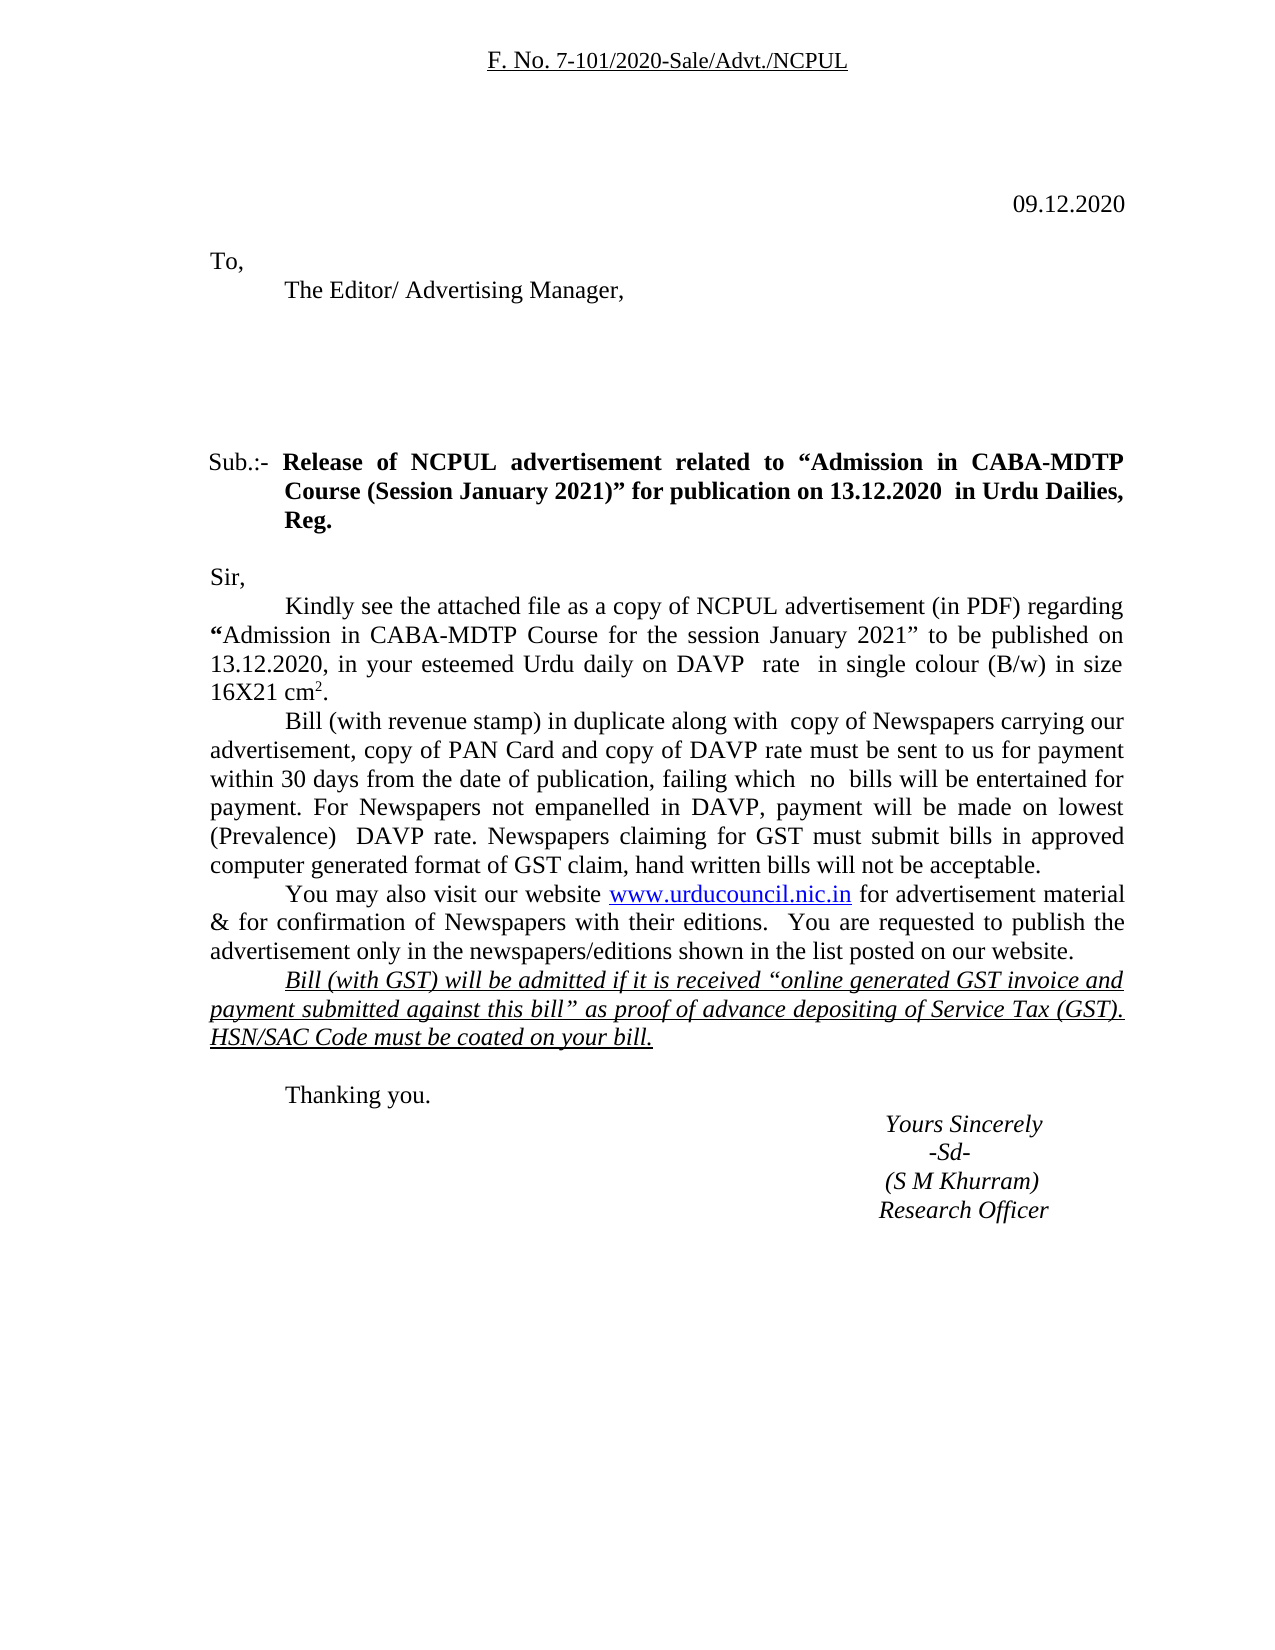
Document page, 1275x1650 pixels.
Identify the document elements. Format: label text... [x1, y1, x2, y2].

text F. No. 7-101/2020-Sale/Advt./NCPUL [210, 45, 1125, 74]
text Bill (with revenue stamp) in duplicate along with copy of Newspapers carrying our advertisement, copy of PAN Card and copy of DAVP rate must be sent to us for payment within 30 days from the date of publication, failing which no bills will be entertained for payment. For Newspapers not empanelled in DAVP, payment will be made on lowest (Prevalence) DAVP rate. Newspapers claiming for GST must submit bills in approved computer generated format of GST claim, hand written bills will not be acceptable. [210, 706, 1125, 879]
text The Editor/ Advertising Manager, [210, 275, 1125, 304]
text To, [210, 246, 1125, 275]
text Thanking you. [210, 1080, 1125, 1109]
text Yours Sincerely [810, 1109, 1125, 1137]
text Kindly see the attached file as a copy of NCPUL advertisement (in PDF) regarding “Admission in CABA-MDTP Course for the session January 2021” to be published on 13.12.2020, in your esteemed Urdu daily on DAVP rate in single colour (B/w) in size 16X21 cm2. [210, 591, 1125, 706]
text Sub.:- Release of NCPUL advertisement related to “Admission in CABA-MDTP Course (Session January 2021)” for publication on 13.12.2020 in Urdu Dailies, Reg. [208, 447, 1125, 534]
text Research Officer [210, 1195, 1125, 1224]
text Bill (with GST) will be admitted if it is received “online generated GST invoice and payment submitted against this bill” as proof of advance depositing of Service Tax (GST). HSN/SAC Code must be coated on your bill. [210, 1020, 1125, 1051]
text (S M Khurram) [810, 1166, 1125, 1195]
text Bill (with GST) will be admitted if it is received “online generated GST invoice and payment submitted against this bill” as proof of advance depositing of Service Tax (GST). HSN/SAC Code must be coated on your bill. [210, 965, 1125, 1019]
text You may also visit our website www.urducouncil.nic.in for advertisement material & for confirmation of Newspapers with their editions. You are requested to publish the advertisement only in the newspapers/editions shown in the list posted on our website. [210, 879, 1125, 965]
text 09.12.2020 [210, 189, 1125, 217]
text -Sd- [810, 1137, 1125, 1166]
text Sir, [210, 562, 1125, 591]
